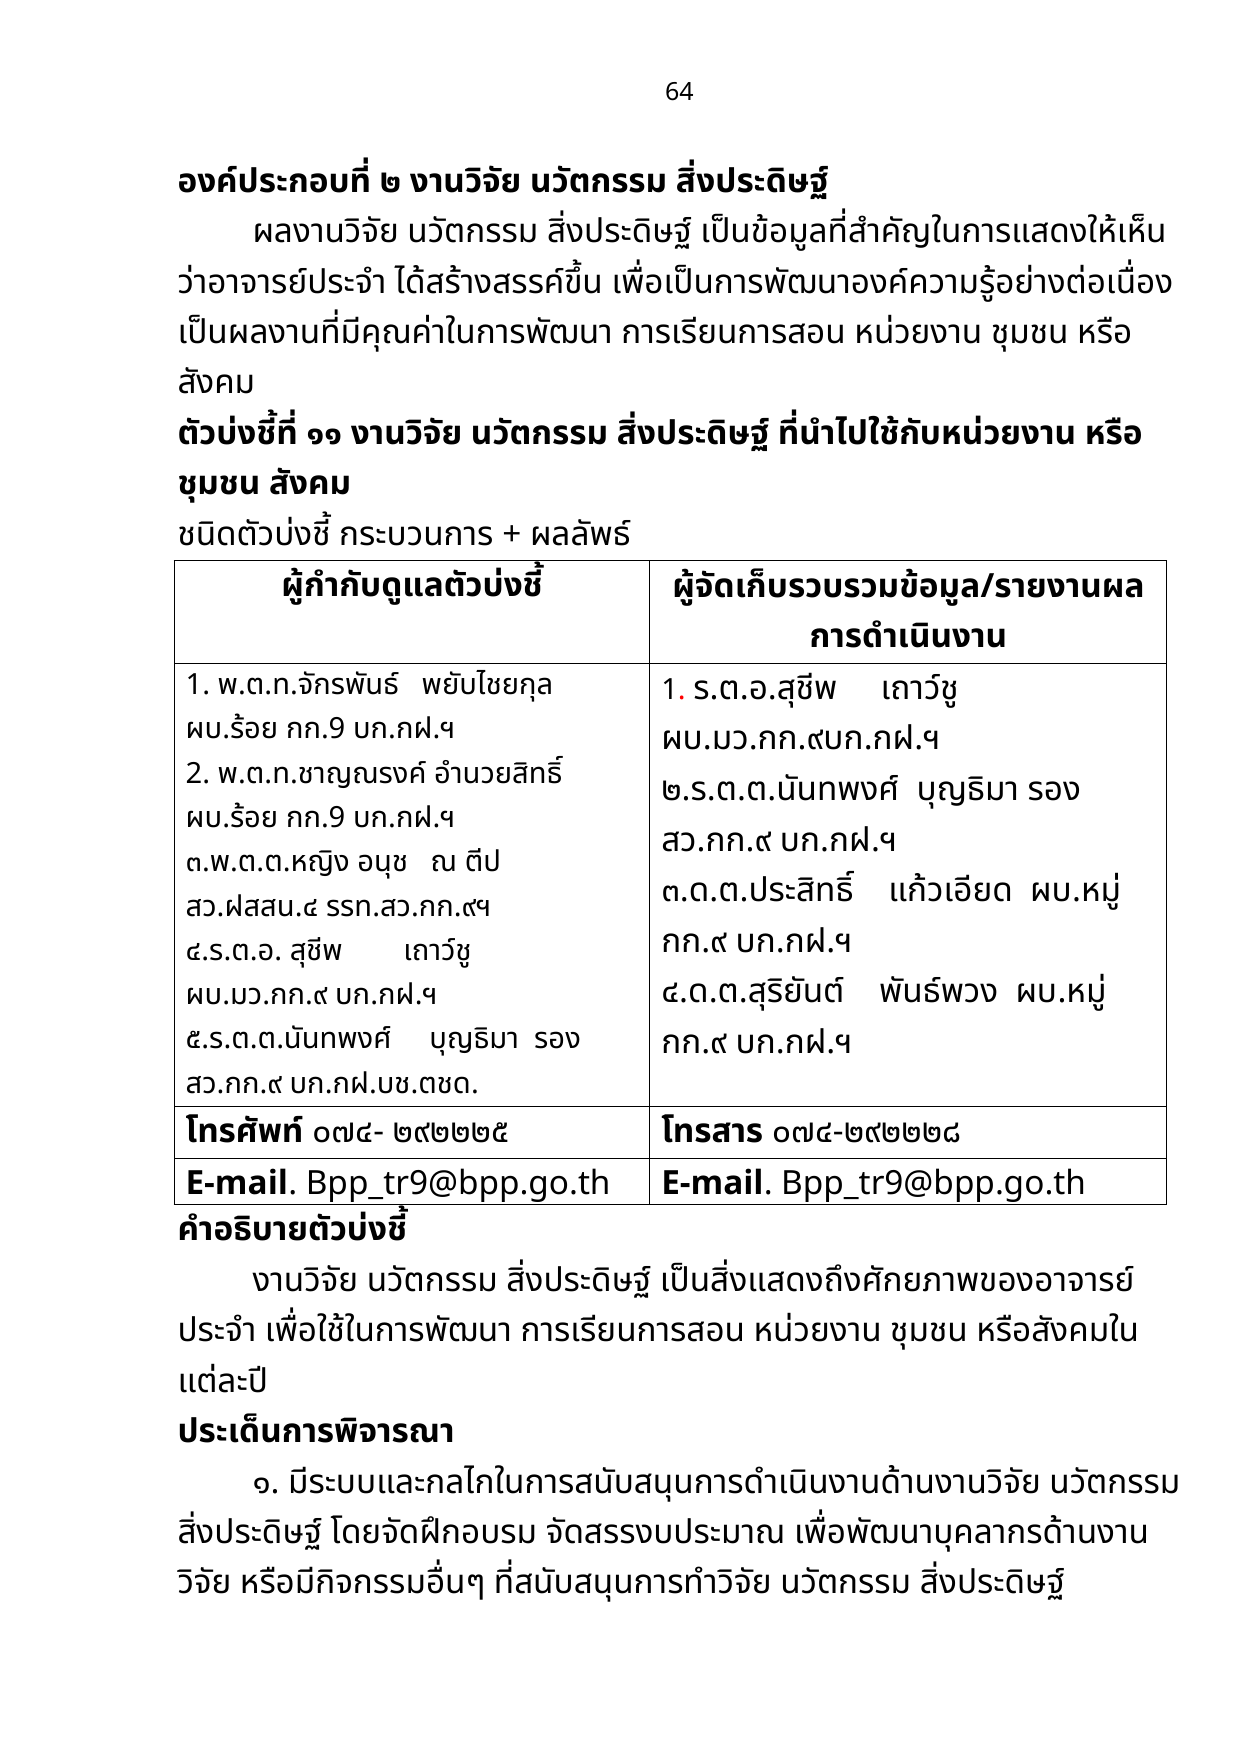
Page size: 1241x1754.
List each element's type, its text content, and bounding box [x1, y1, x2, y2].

text คำอธิบายตัวบ่งชี้ [177, 1205, 1181, 1256]
table_cell E-mail. Bpp_tr9@bpp.go.th [175, 1159, 649, 1204]
text องค์ประกอบที่ ๒ งานวิจัย นวัตกรรม สิ่งประดิษฐ์ [177, 157, 1181, 207]
text ๑. มีระบบและกลไกในการสนับสนุนการดำเนินงานด้านงานวิจัย นวัตกรรม สิ่งประดิษฐ์ โดยจัดฝึกอบรม จัดสรรงบประมาณ เพื่อพัฒนาบุคลากรด้านงานวิจัย หรือมีกิจกรรมอื่นๆ ที่สนับสนุนการทำวิจัย นวัตกรรม สิ่งประดิษฐ์ [177, 1457, 1181, 1609]
table_cell โทรสาร ๐๗๔-๒๙๒๒๒๘ [650, 1107, 1166, 1158]
text ประเด็นการพิจารณา [177, 1407, 1181, 1457]
text งานวิจัย นวัตกรรม สิ่งประดิษฐ์ เป็นสิ่งแสดงถึงศักยภาพของอาจารย์ประจำ เพื่อใช้ในการพัฒนา การเรียนการสอน หน่วยงาน ชุมชน หรือสังคมในแต่ละปี [177, 1256, 1181, 1407]
text ผลงานวิจัย นวัตกรรม สิ่งประดิษฐ์ เป็นข้อมูลที่สำคัญในการแสดงให้เห็นว่าอาจารย์ประจำ ได้สร้างสรรค์ขึ้น เพื่อเป็นการพัฒนาองค์ความรู้อย่างต่อเนื่อง เป็นผลงานที่มีคุณค่าในการพัฒนา การเรียนการสอน หน่วยงาน ชุมชน หรือสังคม [177, 207, 1181, 409]
table_cell โทรศัพท์ ๐๗๔- ๒๙๒๒๒๕ [175, 1107, 649, 1158]
text ตัวบ่งชี้ที่ ๑๑ งานวิจัย นวัตกรรม สิ่งประดิษฐ์ ที่นำไปใช้กับหน่วยงาน หรือชุมชน สังคม [177, 409, 1181, 510]
table_cell 1. ร.ต.อ.สุชีพ เถาว์ชู ผบ.มว.กก.๙บก.กฝ.ฯ ๒.ร.ต.ต.นันทพงศ์ บุญธิมา รอง สว.กก.๙ บก.กฝ.ฯ ๓.ด.ต.ประสิทธิ์ แก้วเอียด ผบ.หมู่ กก.๙ บก.กฝ.ฯ ๔.ด.ต.สุริยันต์ พันธ์พวง ผบ.หมู่ กก.๙ บก.กฝ.ฯ [650, 664, 1166, 1106]
text ชนิดตัวบ่งชี้ กระบวนการ + ผลลัพธ์ [177, 510, 1181, 560]
table_header ผู้จัดเก็บรวบรวมข้อมูล/รายงานผลการดำเนินงาน [650, 561, 1166, 662]
table_cell 1. พ.ต.ท.จักรพันธ์ พยับไชยกุล ผบ.ร้อย กก.9 บก.กฝ.ฯ 2. พ.ต.ท.ชาญณรงค์ อำนวยสิทธิ์ ผบ.ร้อย กก.9 บก.กฝ.ฯ ๓.พ.ต.ต.หญิง อนุช ณ ตีป สว.ฝสสน.๔ รรท.สว.กก.๙ฯ ๔.ร.ต.อ. สุชีพ เถาว์ชู ผบ.มว.กก.๙ บก.กฝ.ฯ ๕.ร.ต.ต.นันทพงศ์ บุญธิมา รอง สว.กก.๙ บก.กฝ.บช.ตชด. [175, 664, 649, 1106]
table_header ผู้กำกับดูแลตัวบ่งชี้ [175, 561, 649, 662]
table_cell E-mail. Bpp_tr9@bpp.go.th [650, 1159, 1166, 1204]
